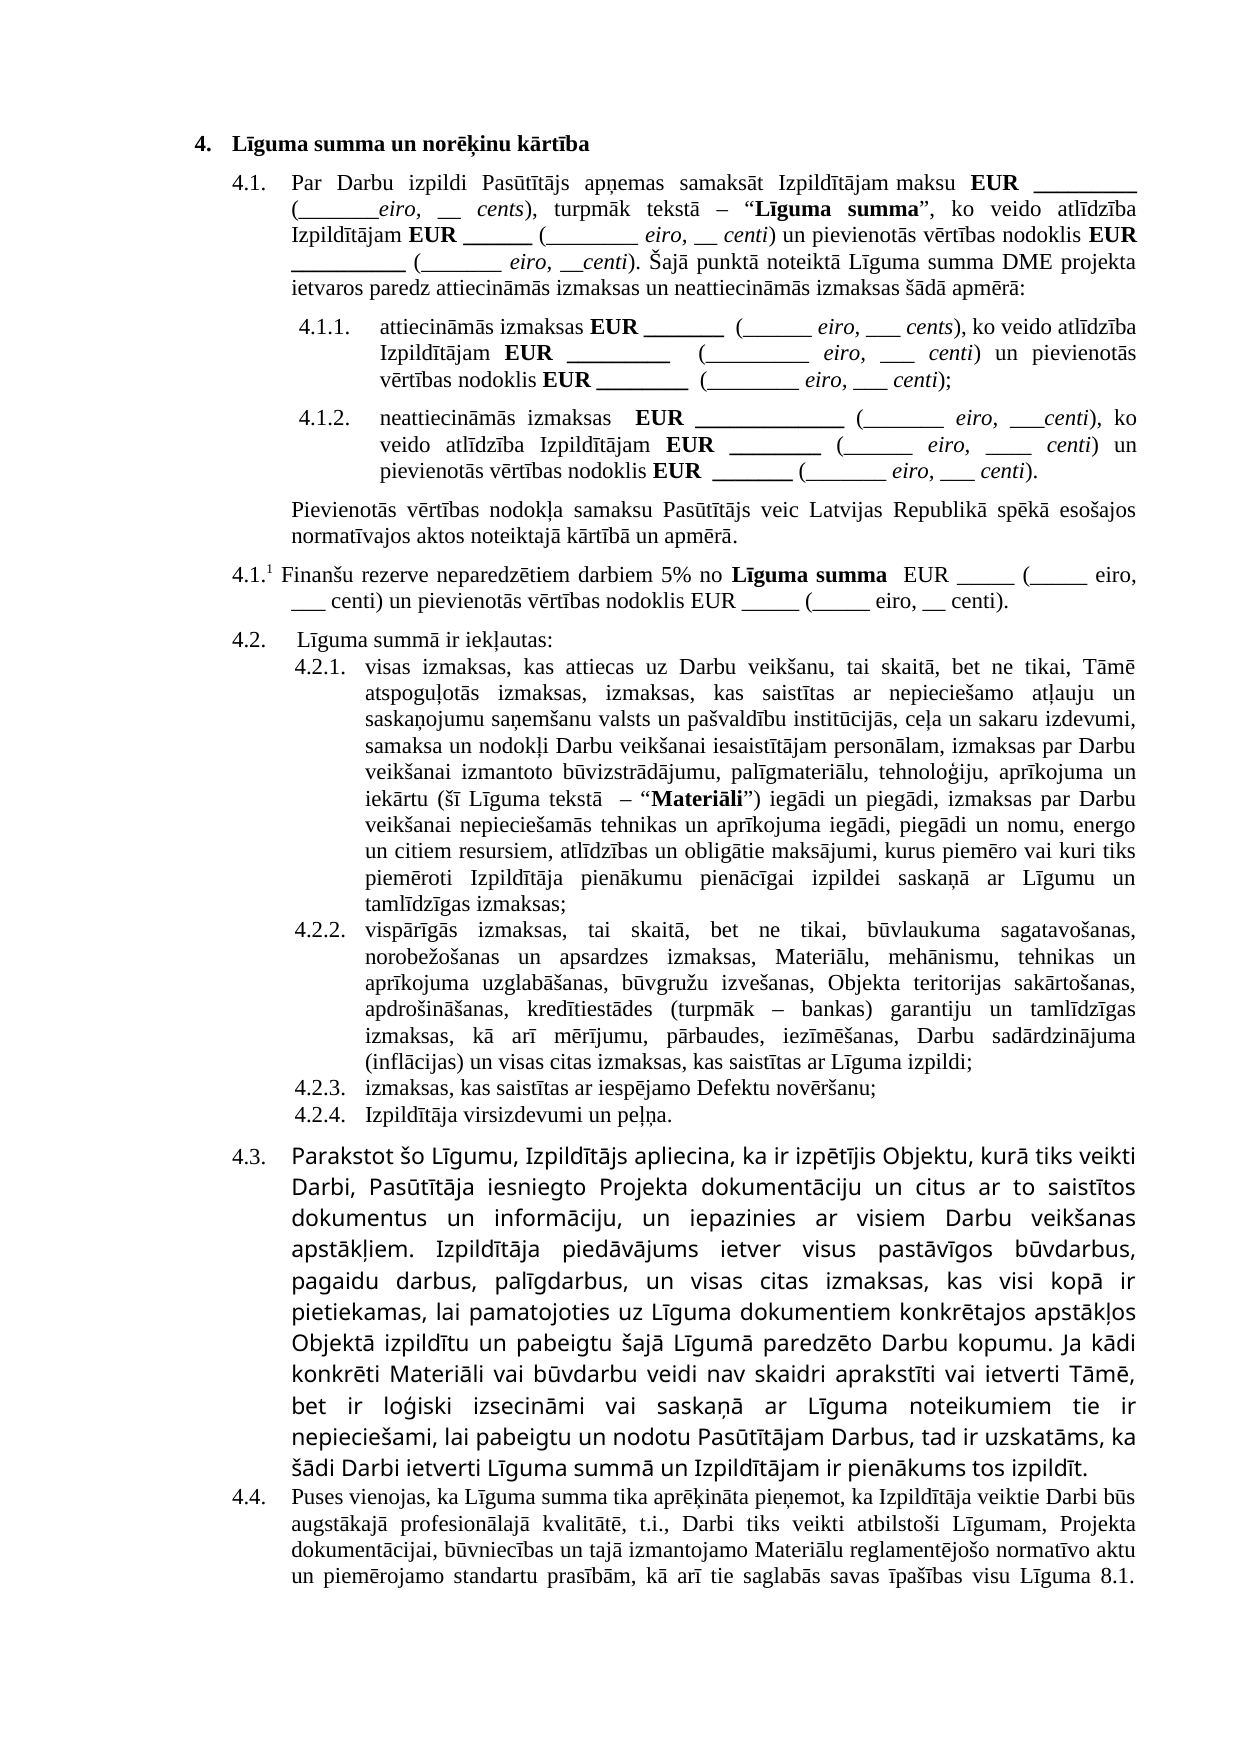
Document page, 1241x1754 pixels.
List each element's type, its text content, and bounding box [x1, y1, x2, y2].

text 4.1.1 Finanšu rezerve neparedzētiem darbiem 5% no Līguma summa EUR _____ (_____ eiro, ___ centi) un pievienotās vērtības nodoklis EUR _____ (_____ eiro, __ centi). [232, 561, 1137, 614]
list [232, 1483, 1137, 1589]
list izmaksas, kas saistītas ar iespējamo Defektu novēršanu; [346, 1074, 1137, 1101]
list Par Darbu izpildi Pasūtītājs apņemas samaksāt Izpildītājam maksu EUR _________ (_______eiro, __ cents), turpmāk tekstā – “Līguma summa”, ko veido atlīdzība Izpildītājam EUR ______ (________ eiro, __ centi) un pievienotās vērtības nodoklis EUR __________ (_______ eiro, __centi). Šajā punktā noteiktā Līguma summa DME projekta ietvaros paredz attiecināmās izmaksas un neattiecināmās izmaksas šādā apmērā: [232, 169, 1137, 300]
list neattiecināmās izmaksas EUR _____________ (_______ eiro, ___centi), ko veido atlīdzība Izpildītājam EUR ________ (______ eiro, ____ centi) un pievienotās vērtības nodoklis EUR _______ (_______ eiro, ___ centi). [350, 404, 1137, 483]
list visas izmaksas, kas attiecas uz Darbu veikšanu, tai skaitā, bet ne tikai, Tāmē atspoguļotās izmaksas, izmaksas, kas saistītas ar nepieciešamo atļauju un saskaņojumu saņemšanu valsts un pašvaldību institūcijās, ceļa un sakaru izdevumi, samaksa un nodokļi Darbu veikšanai iesaistītājam personālam, izmaksas par Darbu veikšanai izmantoto būvizstrādājumu, palīgmateriālu, tehnoloģiju, aprīkojuma un iekārtu (šī Līguma tekstā – “Materiāli”) iegādi un piegādi, izmaksas par Darbu veikšanai nepieciešamās tehnikas un aprīkojuma iegādi, piegādi un nomu, energo un citiem resursiem, atlīdzības un obligātie maksājumi, kurus piemēro vai kuri tiks piemēroti Izpildītāja pienākumu pienācīgai izpildei saskaņā ar Līgumu un tamlīdzīgas izmaksas; [346, 653, 1137, 916]
text Pievienotās vērtības nodokļa samaksu Pasūtītājs veic Latvijas Republikā spēkā esošajos normatīvajos aktos noteiktajā kārtībā un apmērā. [291, 496, 1137, 549]
list Līguma summa un norēķinu kārtība [194, 130, 1137, 156]
list Parakstot šo Līgumu, Izpildītājs apliecina, ka ir izpētījis Objektu, kurā tiks veikti Darbi, Pasūtītāja iesniegto Projekta dokumentāciju un citus ar to saistītos dokumentus un informāciju, un iepazinies ar visiem Darbu veikšanas apstākļiem. Izpildītāja piedāvājums ietver visus pastāvīgos būvdarbus, pagaidu darbus, palīgdarbus, un visas citas izmaksas, kas visi kopā ir pietiekamas, lai pamatojoties uz Līguma dokumentiem konkrētajos apstākļos Objektā izpildītu un pabeigtu šajā Līgumā paredzēto Darbu kopumu. Ja kādi konkrēti Materiāli vai būvdarbu veidi nav skaidri aprakstīti vai ietverti Tāmē, bet ir loģiski izsecināmi vai saskaņā ar Līguma noteikumiem tie ir nepieciešami, lai pabeigtu un nodotu Pasūtītājam Darbus, tad ir uzskatāms, ka šādi Darbi ietverti Līguma summā un Izpildītājam ir pienākums tos izpildīt. [232, 1140, 1137, 1483]
list vispārīgās izmaksas, tai skaitā, bet ne tikai, būvlaukuma sagatavošanas, norobežošanas un apsardzes izmaksas, Materiālu, mehānismu, tehnikas un aprīkojuma uzglabāšanas, būvgružu izvešanas, Objekta teritorijas sakārtošanas, apdrošināšanas, kredītiestādes (turpmāk – bankas) garantiju un tamlīdzīgas izmaksas, kā arī mērījumu, pārbaudes, iezīmēšanas, Darbu sadārdzinājuma (inflācijas) un visas citas izmaksas, kas saistītas ar Līguma izpildi; [346, 916, 1137, 1074]
list Izpildītāja virsizdevumi un peļņa. [346, 1101, 1137, 1127]
list Līguma summā ir iekļautas: [232, 626, 1137, 653]
list attiecināmās izmaksas EUR _______ (______ eiro, ___ cents), ko veido atlīdzība Izpildītājam EUR _________ (_________ eiro, ___ centi) un pievienotās vērtības nodoklis EUR ________ (________ eiro, ___ centi); [350, 313, 1137, 392]
